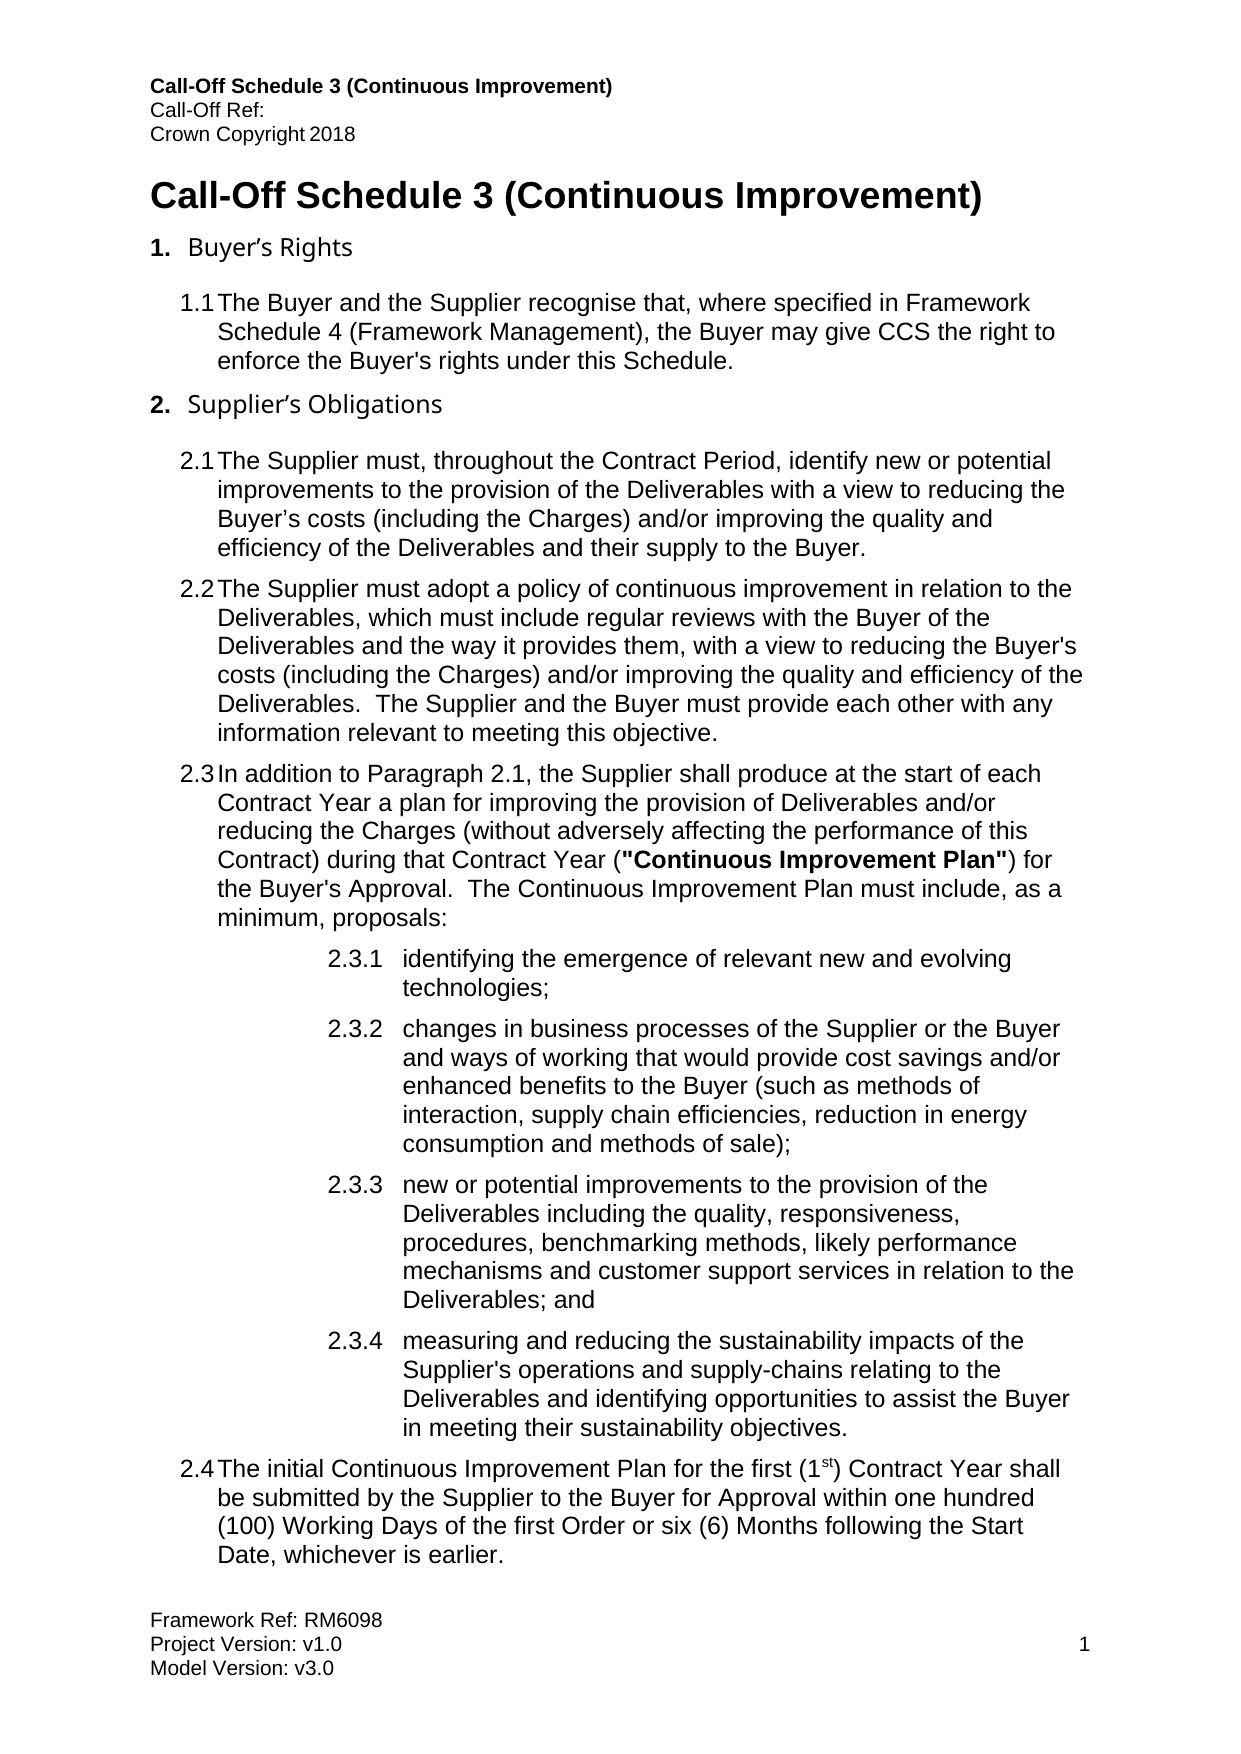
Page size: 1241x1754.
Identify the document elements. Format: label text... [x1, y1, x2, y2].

list changes in business processes of the Supplier or the Buyer and ways of working that would provide cost savings and/or enhanced benefits to the Buyer (such as methods of interaction, supply chain efficiencies, reduction in energy consumption and methods of sale); [327, 1014, 1090, 1157]
list Supplier’s Obligations [150, 387, 1090, 421]
list The initial Continuous Improvement Plan for the first (1st) Contract Year shall be submitted by the Supplier to the Buyer for Approval within one hundred (100) Working Days of the first Order or six (6) Months following the Start Date, whichever is earlier. [179, 1454, 1090, 1569]
list The Supplier must, throughout the Contract Period, identify new or potential improvements to the provision of the Deliverables with a view to reducing the Buyer’s costs (including the Charges) and/or improving the quality and efficiency of the Deliverables and their supply to the Buyer. [179, 446, 1090, 561]
list The Buyer and the Supplier recognise that, where specified in Framework Schedule 4 (Framework Management), the Buyer may give CCS the right to enforce the Buyer's rights under this Schedule. [179, 288, 1090, 375]
list identifying the emergence of relevant new and evolving technologies; [327, 944, 1090, 1001]
list measuring and reducing the sustainability impacts of the Supplier's operations and supply-chains relating to the Deliverables and identifying opportunities to assist the Buyer in meeting their sustainability objectives. [327, 1326, 1090, 1441]
list Buyer’s Rights [150, 229, 1090, 263]
list In addition to Paragraph 2.1, the Supplier shall produce at the start of each Contract Year a plan for improving the provision of Deliverables and/or reducing the Charges (without adversely affecting the performance of this Contract) during that Contract Year ("Continuous Improvement Plan") for the Buyer's Approval. The Continuous Improvement Plan must include, as a minimum, proposals: [179, 759, 1090, 931]
list The Supplier must adopt a policy of continuous improvement in relation to the Deliverables, which must include regular reviews with the Buyer of the Deliverables and the way it provides them, with a view to reducing the Buyer's costs (including the Charges) and/or improving the quality and efficiency of the Deliverables. The Supplier and the Buyer must provide each other with any information relevant to meeting this objective. [179, 574, 1090, 746]
list new or potential improvements to the provision of the Deliverables including the quality, responsiveness, procedures, benchmarking methods, likely performance mechanisms and customer support services in relation to the Deliverables; and [327, 1170, 1090, 1314]
text Call-Off Schedule 3 (Continuous Improvement) [150, 174, 1090, 217]
